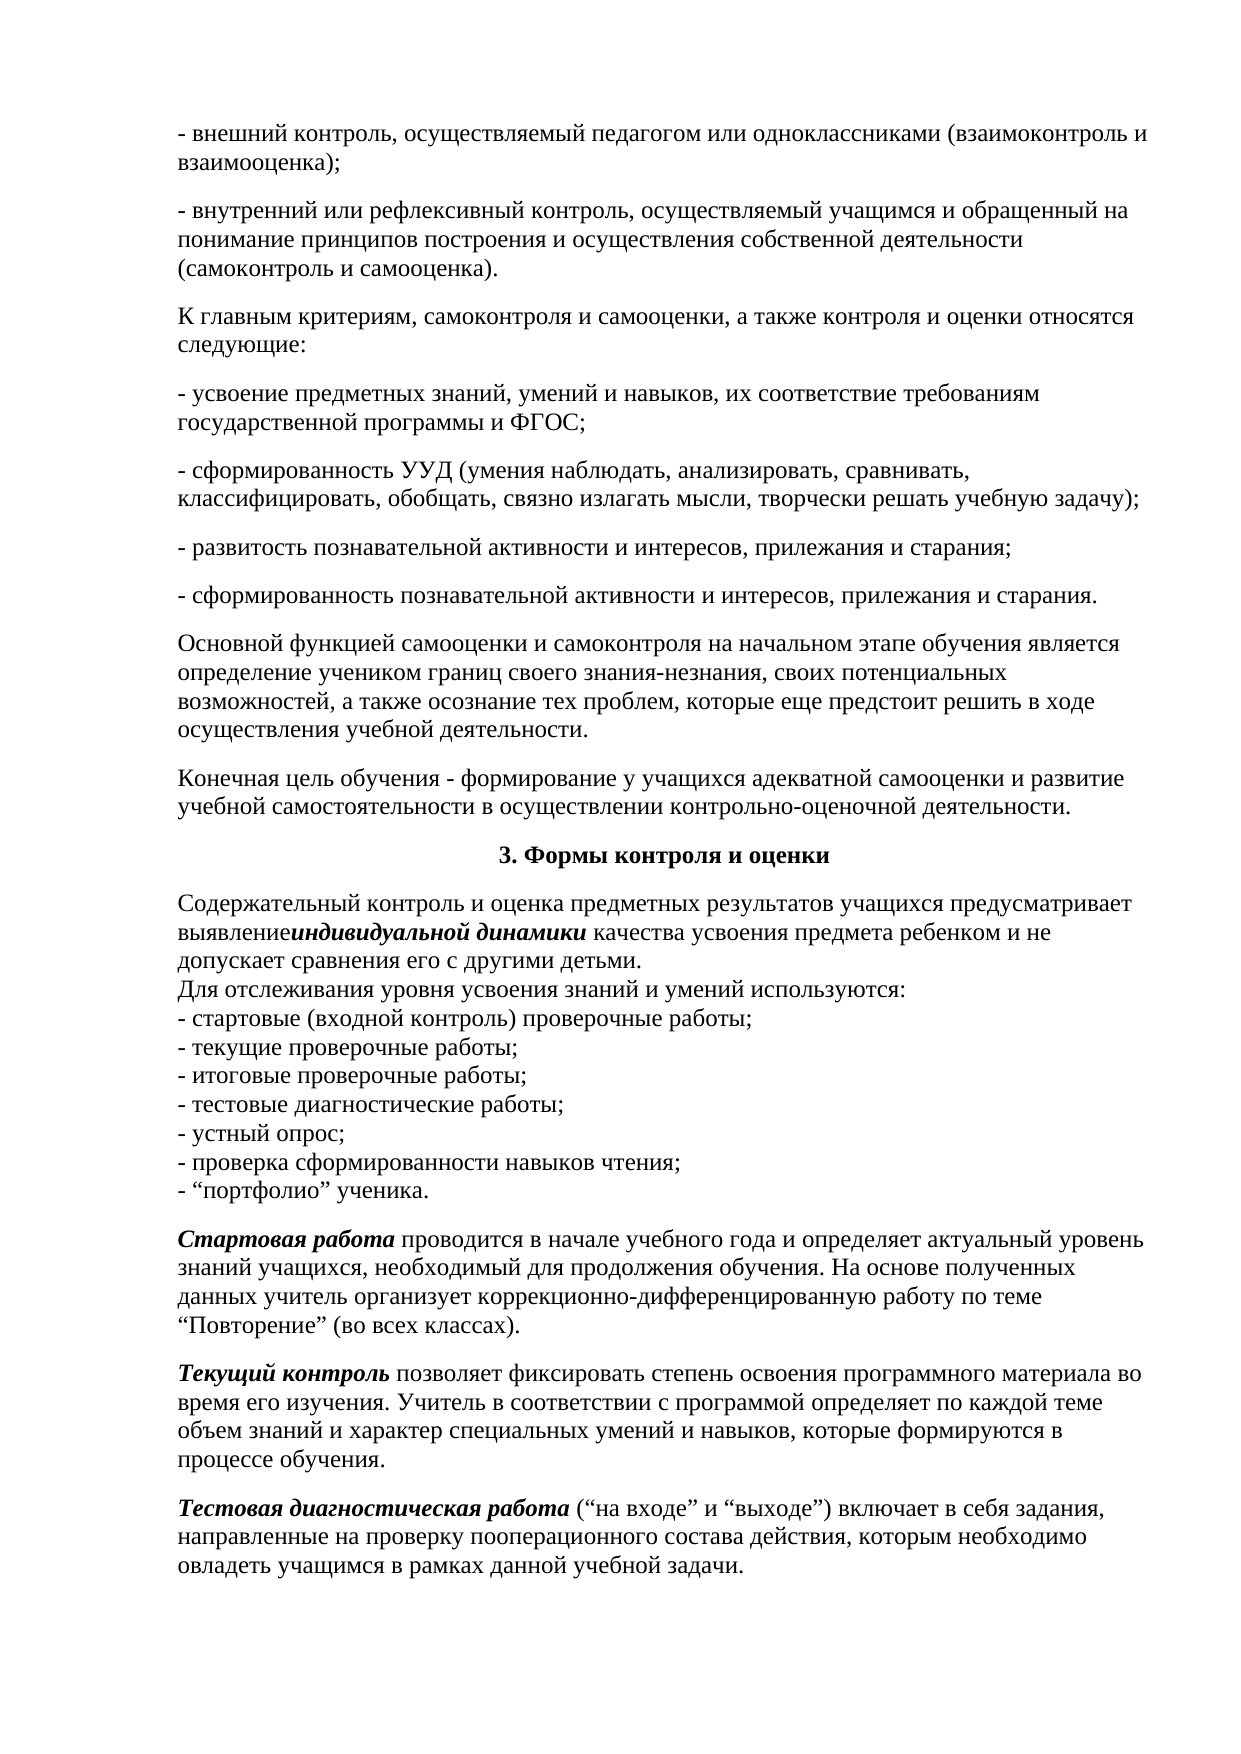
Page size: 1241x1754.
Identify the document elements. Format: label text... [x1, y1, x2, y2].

text - тестовые диагностические работы; [177, 1089, 1152, 1118]
text - “портфолио” ученика. [177, 1175, 1152, 1204]
text - сформированность УУД (умения наблюдать, анализировать, сравнивать, классифицировать, обобщать, связно излагать мысли, творчески решать учебную задачу); [177, 455, 1152, 512]
text - сформированность познавательной активности и интересов, прилежания и старания. [177, 580, 1152, 609]
text Содержательный контроль и оценка предметных результатов учащихся предусматривает выявлениеиндивидуальной динамики качества усвоения предмета ребенком и не допускает сравнения его с другими детьми. [177, 888, 1152, 974]
text - устный опрос; [177, 1118, 1152, 1147]
text - внутренний или рефлексивный контроль, осуществляемый учащимся и обращенный на понимание принципов построения и осуществления собственной деятельности (самоконтроль и самооценка). [177, 195, 1152, 281]
text - стартовые (входной контроль) проверочные работы; [177, 1003, 1152, 1032]
text - текущие проверочные работы; [177, 1032, 1152, 1060]
text Конечная цель обучения - формирование у учащихся адекватной самооценки и развитие учебной самостоятельности в осуществлении контрольно-оценочной деятельности. [177, 763, 1152, 820]
text Тестовая диагностическая работа (“на входе” и “выходе”) включает в себя задания, направленные на проверку пооперационного состава действия, которым необходимо овладеть учащимся в рамках данной учебной задачи. [177, 1493, 1152, 1579]
text Текущий контроль позволяет фиксировать степень освоения программного материала во время его изучения. Учитель в соответствии с программой определяет по каждой теме объем знаний и характер специальных умений и навыков, которые формируются в процессе обучения. [177, 1358, 1152, 1473]
text - развитость познавательной активности и интересов, прилежания и старания; [177, 532, 1152, 561]
text Стартовая работа проводится в начале учебного года и определяет актуальный уровень знаний учащихся, необходимый для продолжения обучения. На основе полученных данных учитель организует коррекционно-дифференцированную работу по теме “Повторение” (во всех классах). [177, 1224, 1152, 1339]
text Для отслеживания уровня усвоения знаний и умений используются: [177, 974, 1152, 1003]
text 3. Формы контроля и оценки [177, 840, 1152, 868]
text - проверка сформированности навыков чтения; [177, 1147, 1152, 1175]
text - внешний контроль, осуществляемый педагогом или одноклассниками (взаимоконтроль и взаимооценка); [177, 118, 1152, 176]
text К главным критериям, самоконтроля и самооценки, а также контроля и оценки относятся следующие: [177, 301, 1152, 358]
text Основной функцией самооценки и самоконтроля на начальном этапе обучения является определение учеником границ своего знания-незнания, своих потенциальных возможностей, а также осознание тех проблем, которые еще предстоит решить в ходе осуществления учебной деятельности. [177, 628, 1152, 743]
text - итоговые проверочные работы; [177, 1060, 1152, 1089]
text - усвоение предметных знаний, умений и навыков, их соответствие требованиям государственной программы и ФГОС; [177, 378, 1152, 435]
